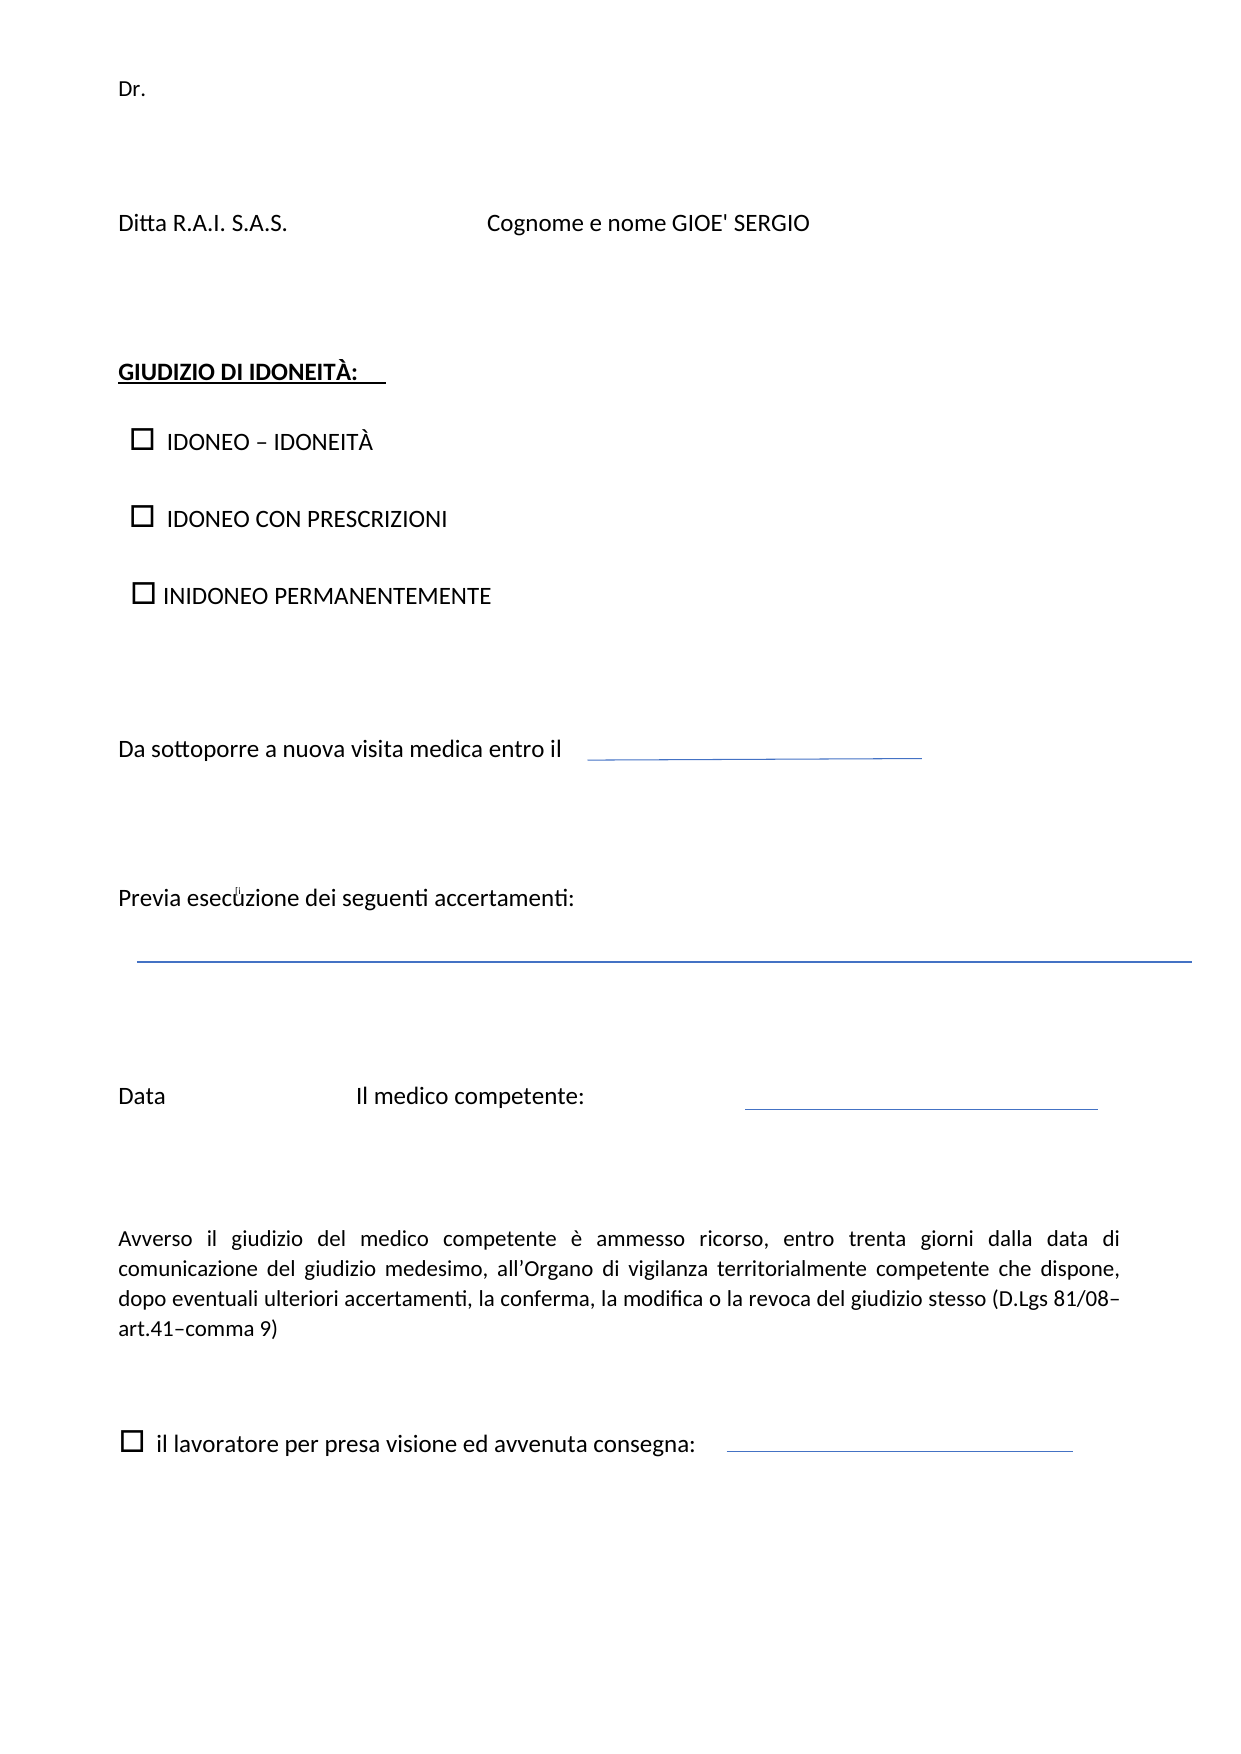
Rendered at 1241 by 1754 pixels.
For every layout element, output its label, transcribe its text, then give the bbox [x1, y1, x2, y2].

text Ditta R.A.I. S.A.S. Cognome e nome GIOE' SERGIO [118, 207, 1122, 238]
text □ IDONEO CON PRESCRIZIONI [118, 483, 1122, 539]
text GIUDIZIO DI IDONEITÀ: [118, 356, 1122, 387]
text □ IDONEO – IDONEITÀ [118, 406, 1122, 462]
text □ il lavoratore per presa visione ed avvenuta consegna: [118, 1408, 1122, 1464]
text Previa esecuzione dei seguenti accertamenti: [118, 882, 1122, 913]
text Da sottoporre a nuova visita medica entro il [118, 733, 1122, 764]
text □ INIDONEO PERMANENTEMENTE [118, 560, 1122, 616]
text Avverso il giudizio del medico competente è ammesso ricorso, entro trenta giorni dalla data di comunicazione del giudizio medesimo, all’Organo di vigilanza territorialmente competente che dispone, dopo eventuali ulteriori accertamenti, la conferma, la modifica o la revoca del giudizio stesso (D.Lgs 81/08–art.41–comma 9) [118, 1224, 1122, 1342]
text Data Il medico competente: [118, 1080, 1122, 1111]
